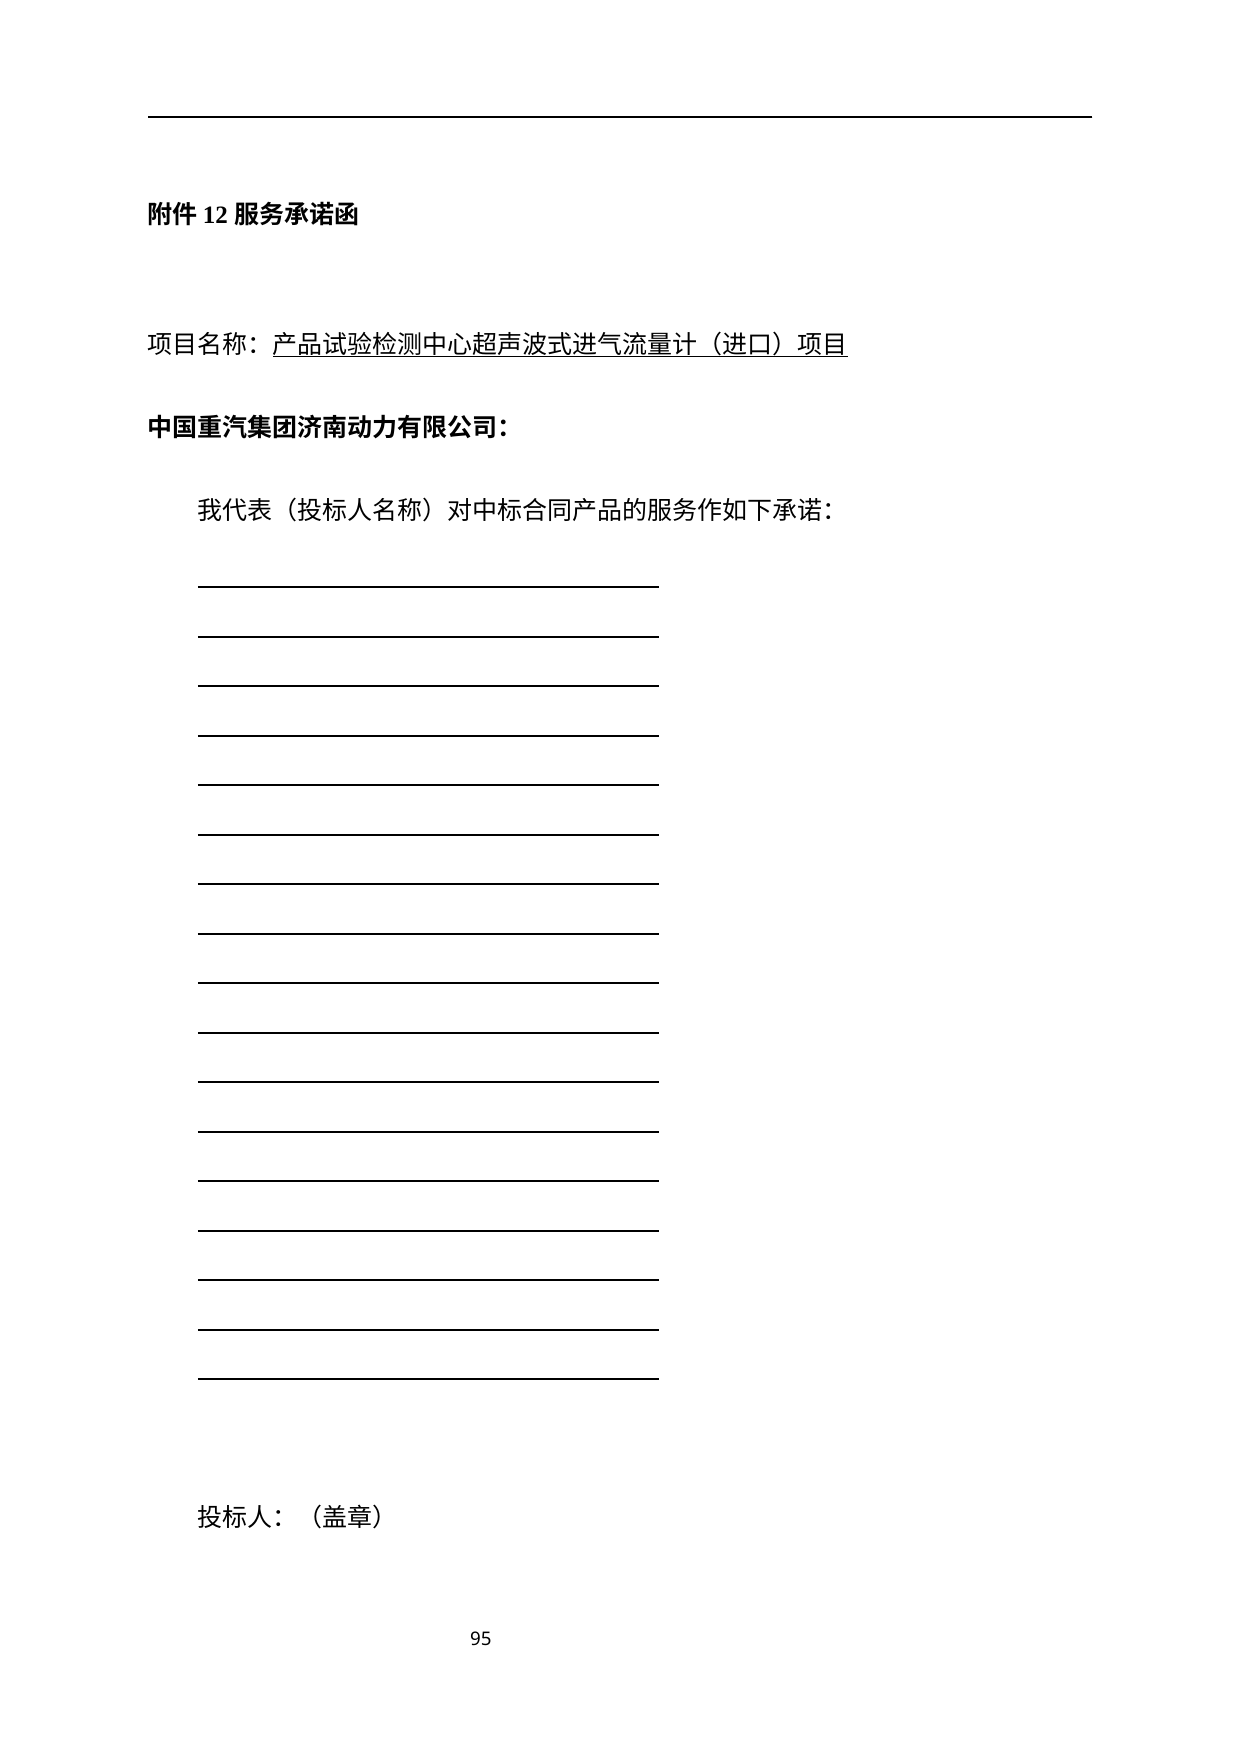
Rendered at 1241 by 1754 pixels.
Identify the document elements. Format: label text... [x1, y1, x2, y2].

text 项目名称：产品试验检测中心超声波式进气流量计（进口）项目 [148, 310, 1092, 375]
text 中国重汽集团济南动力有限公司： [148, 393, 1092, 458]
text 附件12 服务承诺函 [148, 180, 1092, 245]
text 我代表（投标人名称）对中标合同产品的服务作如下承诺： [148, 476, 1092, 541]
text 投标人：（盖章） [148, 1483, 1092, 1548]
